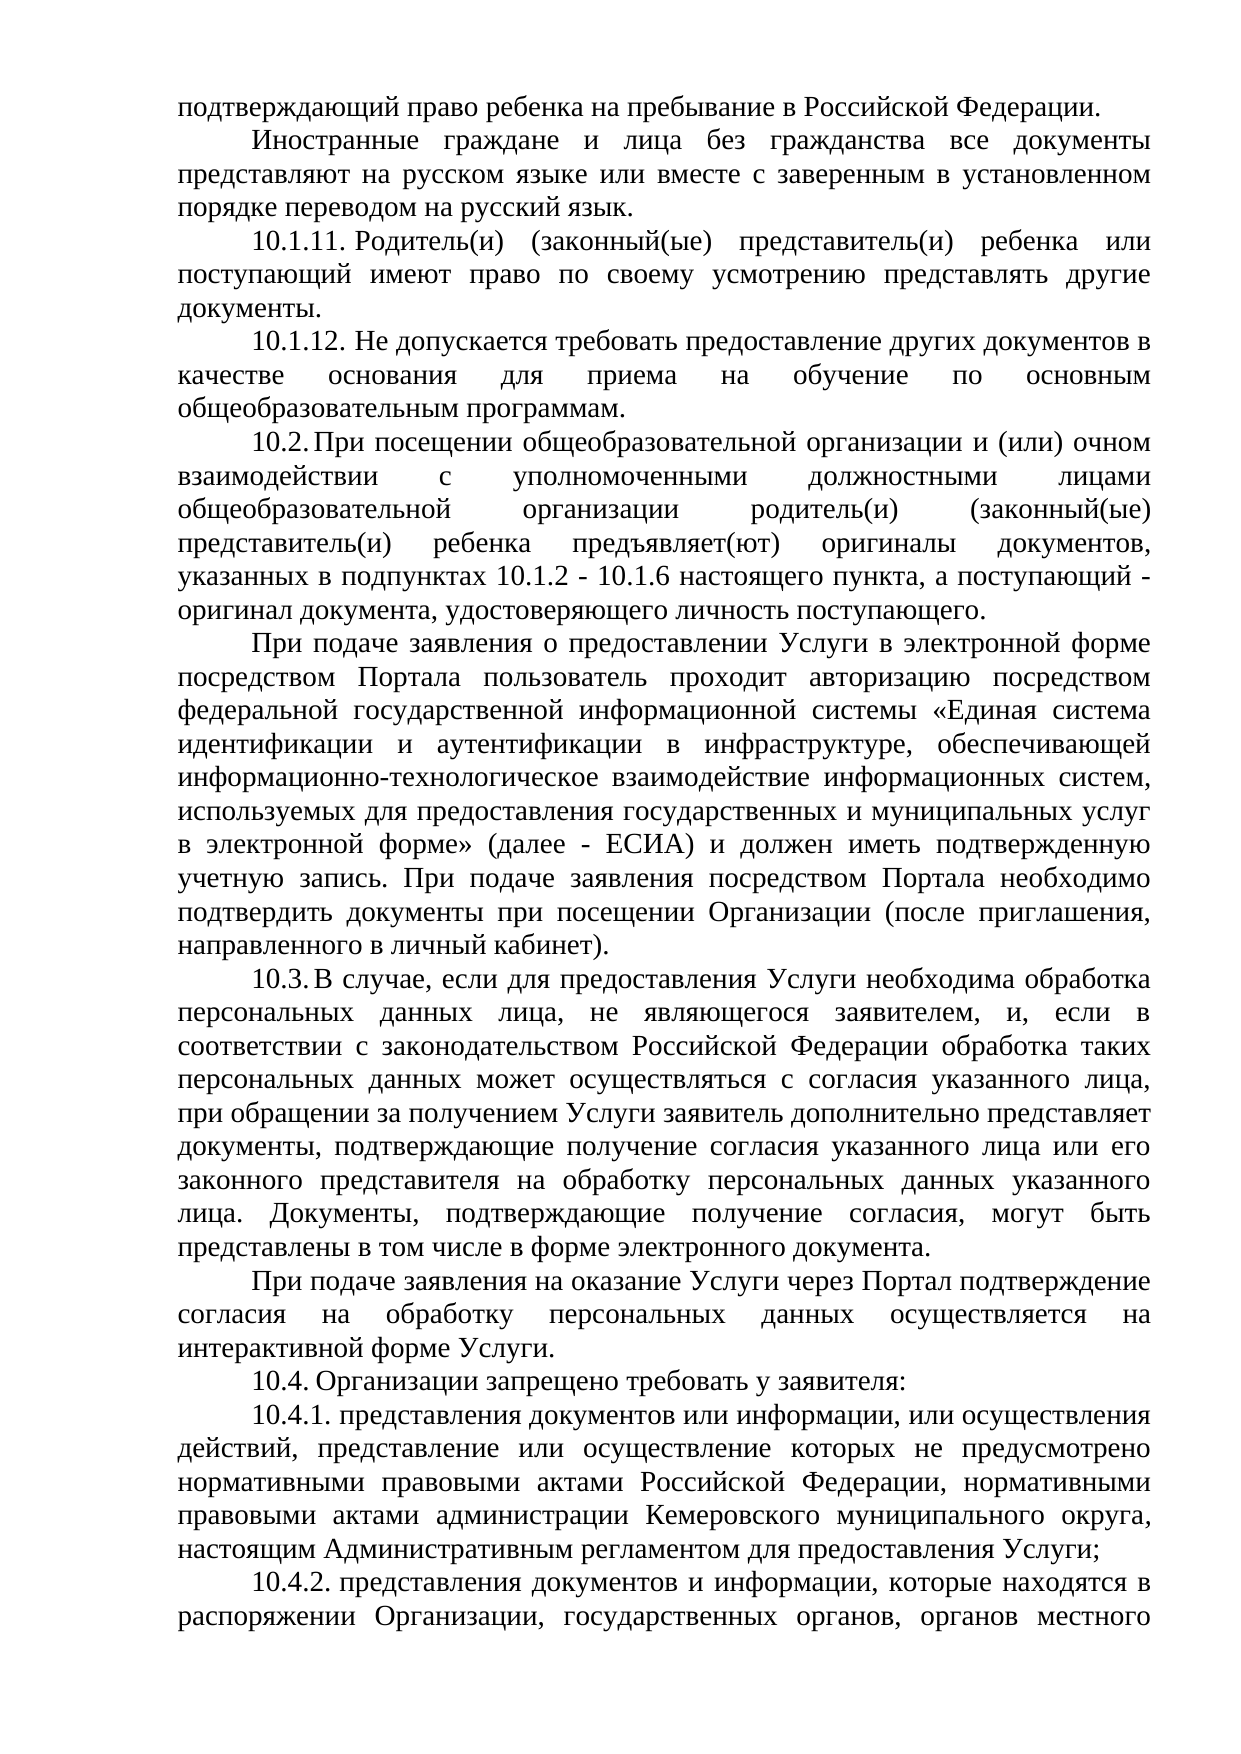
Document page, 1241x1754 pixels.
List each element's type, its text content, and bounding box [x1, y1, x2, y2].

list Организации запрещено требовать у заявителя: [177, 1363, 1152, 1397]
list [177, 1564, 1152, 1632]
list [177, 89, 1152, 122]
list При посещении общеобразовательной организации и (или) очном взаимодействии с уполномоченными должностными лицами общеобразовательной организации родитель(и) (законный(ые) представитель(и) ребенка предъявляет(ют) оригиналы документов, указанных в подпунктах 10.1.2 - 10.1.6 настоящего пункта, а поступающий - оригинал документа, удостоверяющего личность поступающего. [177, 424, 1152, 625]
list Родитель(и) (законный(ые) представитель(и) ребенка или поступающий имеют право по своему усмотрению представлять другие документы. [177, 223, 1152, 323]
list В случае, если для предоставления Услуги необходима обработка персональных данных лица, не являющегося заявителем, и, если в соответствии с законодательством Российской Федерации обработка таких персональных данных может осуществляться с согласия указанного лица, при обращении за получением Услуги заявитель дополнительно представляет документы, подтверждающие получение согласия указанного лица или его законного представителя на обработку персональных данных указанного лица. Документы, подтверждающие получение согласия, могут быть представлены в том числе в форме электронного документа. [177, 961, 1152, 1263]
list представления документов или информации, или осуществления действий, представление или осуществление которых не предусмотрено нормативными правовыми актами Российской Федерации, нормативными правовыми актами администрации Кемеровского муниципального округа, настоящим Административным регламентом для предоставления Услуги; [177, 1397, 1152, 1564]
text Иностранные граждане и лица без гражданства все документы представляют на русском языке или вместе с заверенным в установленном порядке переводом на русский язык. [177, 122, 1152, 223]
text При подаче заявления на оказание Услуги через Портал подтверждение согласия на обработку персональных данных осуществляется на интерактивной форме Услуги. [177, 1263, 1152, 1363]
list Не допускается требовать предоставление других документов в качестве основания для приема на обучение по основным общеобразовательным программам. [177, 323, 1152, 424]
text При подаче заявления о предоставлении Услуги в электронной форме посредством Портала пользователь проходит авторизацию посредством федеральной государственной информационной системы «Единая система идентификации и аутентификации в инфраструктуре, обеспечивающей информационно-технологическое взаимодействие информационных систем, используемых для предоставления государственных и муниципальных услуг в электронной форме» (далее - ЕСИА) и должен иметь подтвержденную учетную запись. При подаче заявления посредством Портала необходимо подтвердить документы при посещении Организации (после приглашения, направленного в личный кабинет). [177, 625, 1152, 961]
